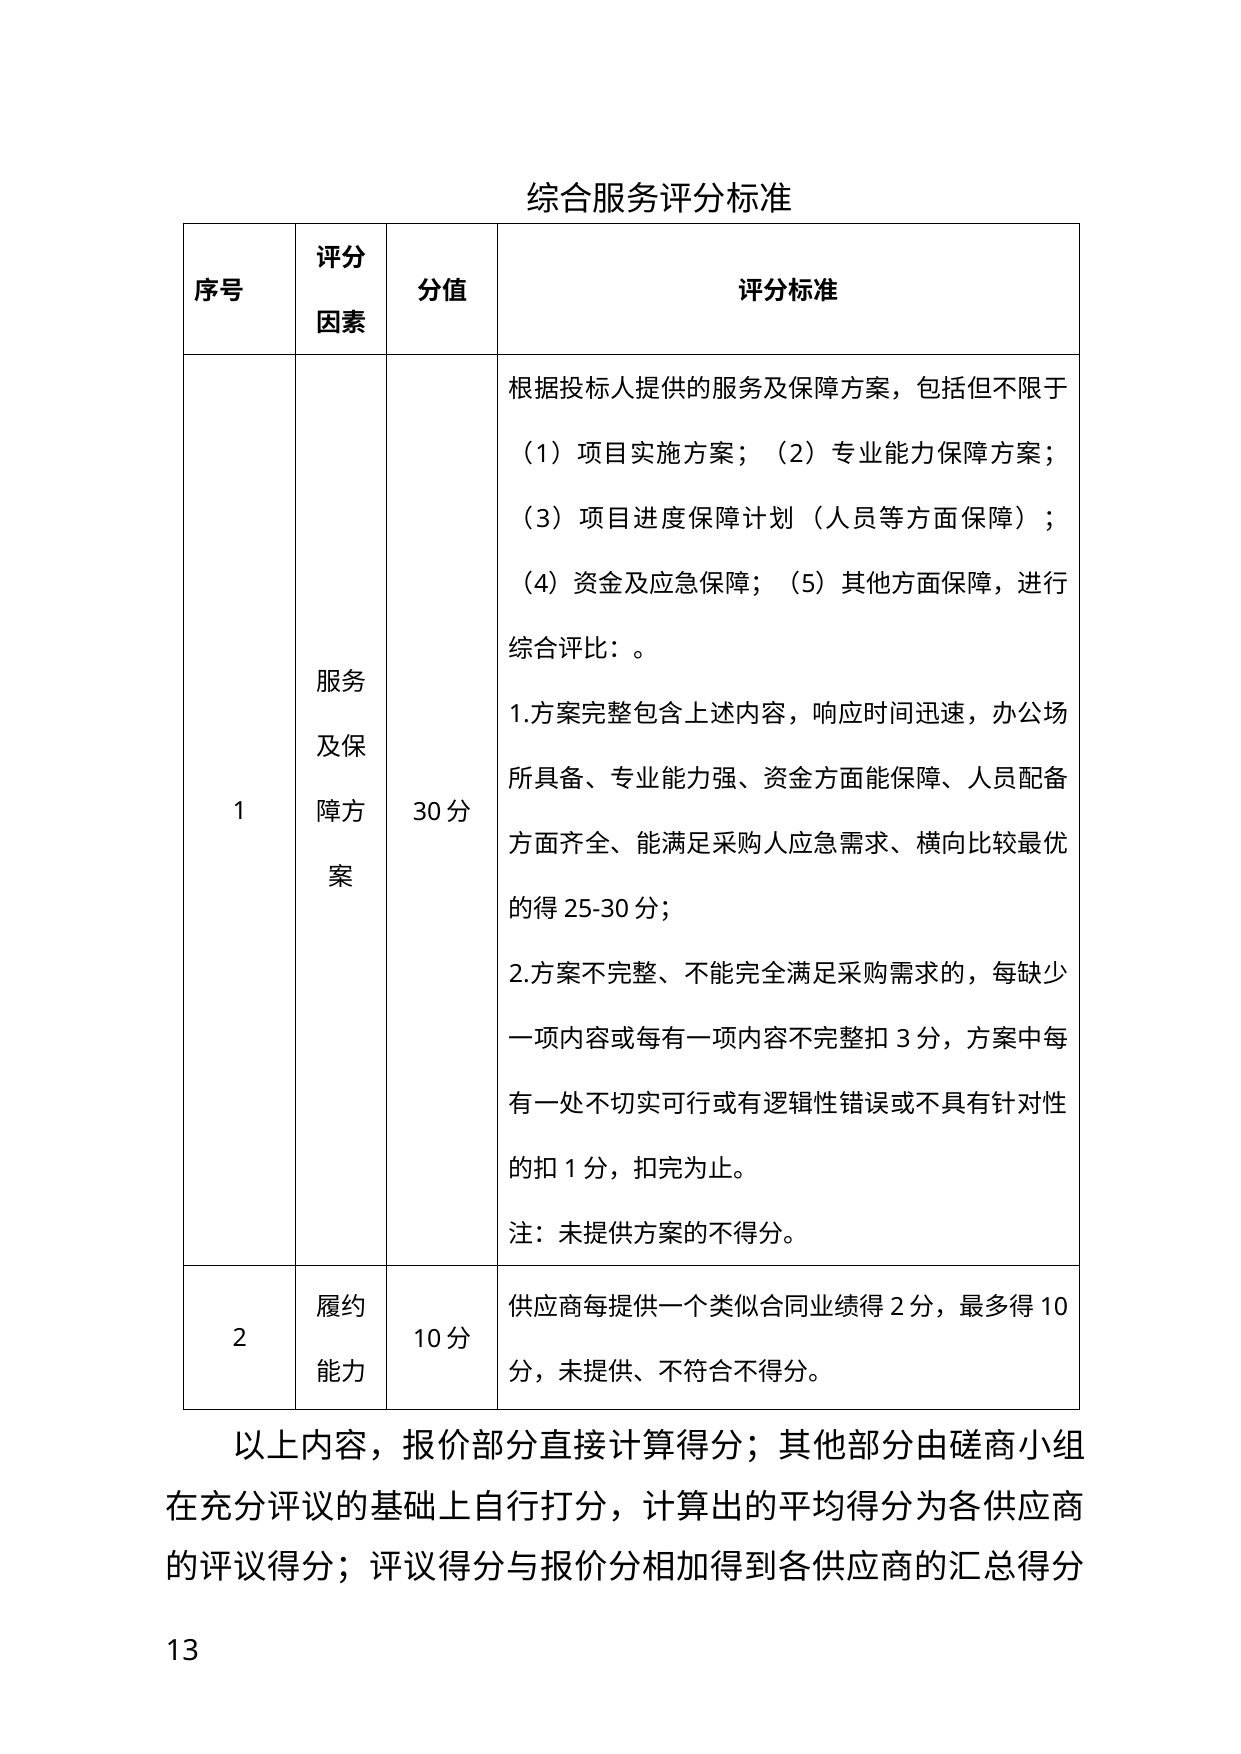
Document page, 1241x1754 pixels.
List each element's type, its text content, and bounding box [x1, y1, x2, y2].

table_cell 根据投标人提供的服务及保障方案，包括但不限于（1）项目实施方案；（2）专业能力保障方案；（3）项目进度保障计划（人员等方面保障）；（4）资金及应急保障；（5）其他方面保障，进行综合评比：。 1.方案完整包含上述内容，响应时间迅速，办公场所具备、专业能力强、资金方面能保障、人员配备方面齐全、能满足采购人应急需求、横向比较最优的得25-30分； 2.方案不完整、不能完全满足采购需求的，每缺少一项内容或每有一项内容不完整扣3分，方案中每有一处不切实可行或有逻辑性错误或不具有针对性的扣1分，扣完为止。 注：未提供方案的不得分。 [498, 355, 1079, 1264]
table_header 评分标准 [498, 224, 1079, 353]
table_cell 1 [184, 355, 295, 1264]
table_cell 履约能力 [296, 1266, 386, 1408]
table_cell 30分 [387, 355, 497, 1264]
text 综合服务评分标准 [165, 162, 1087, 222]
table_header 评分因素 [296, 224, 386, 353]
table_header 分值 [387, 224, 497, 353]
table_cell 服务及保障方案 [296, 355, 386, 1264]
table_header 序号 [184, 224, 295, 353]
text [165, 1409, 1087, 1591]
table_cell 2 [184, 1266, 295, 1408]
table_cell 10分 [387, 1266, 497, 1408]
table_cell 供应商每提供一个类似合同业绩得2分，最多得10分，未提供、不符合不得分。 [498, 1266, 1079, 1408]
